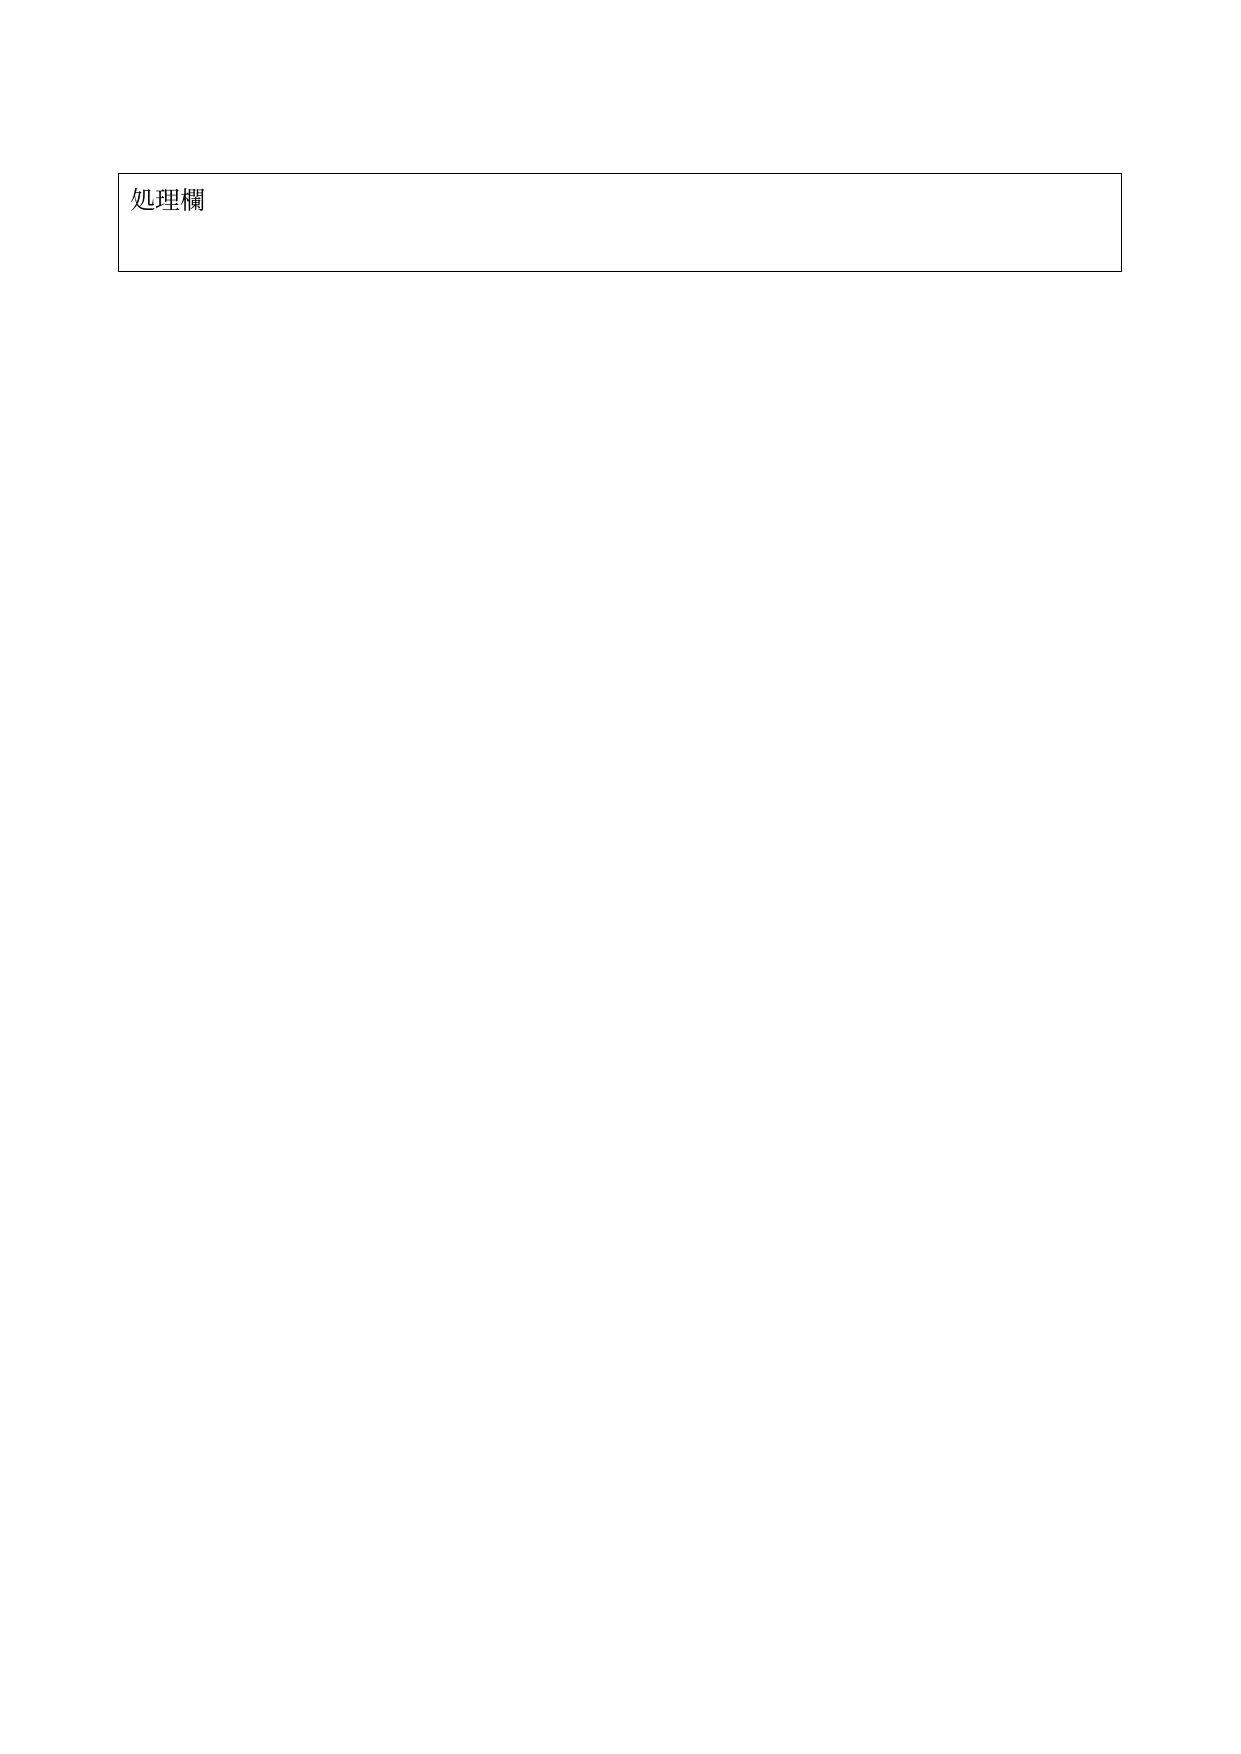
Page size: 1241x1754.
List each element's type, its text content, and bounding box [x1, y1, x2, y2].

table_header 処理欄 [119, 174, 1121, 271]
